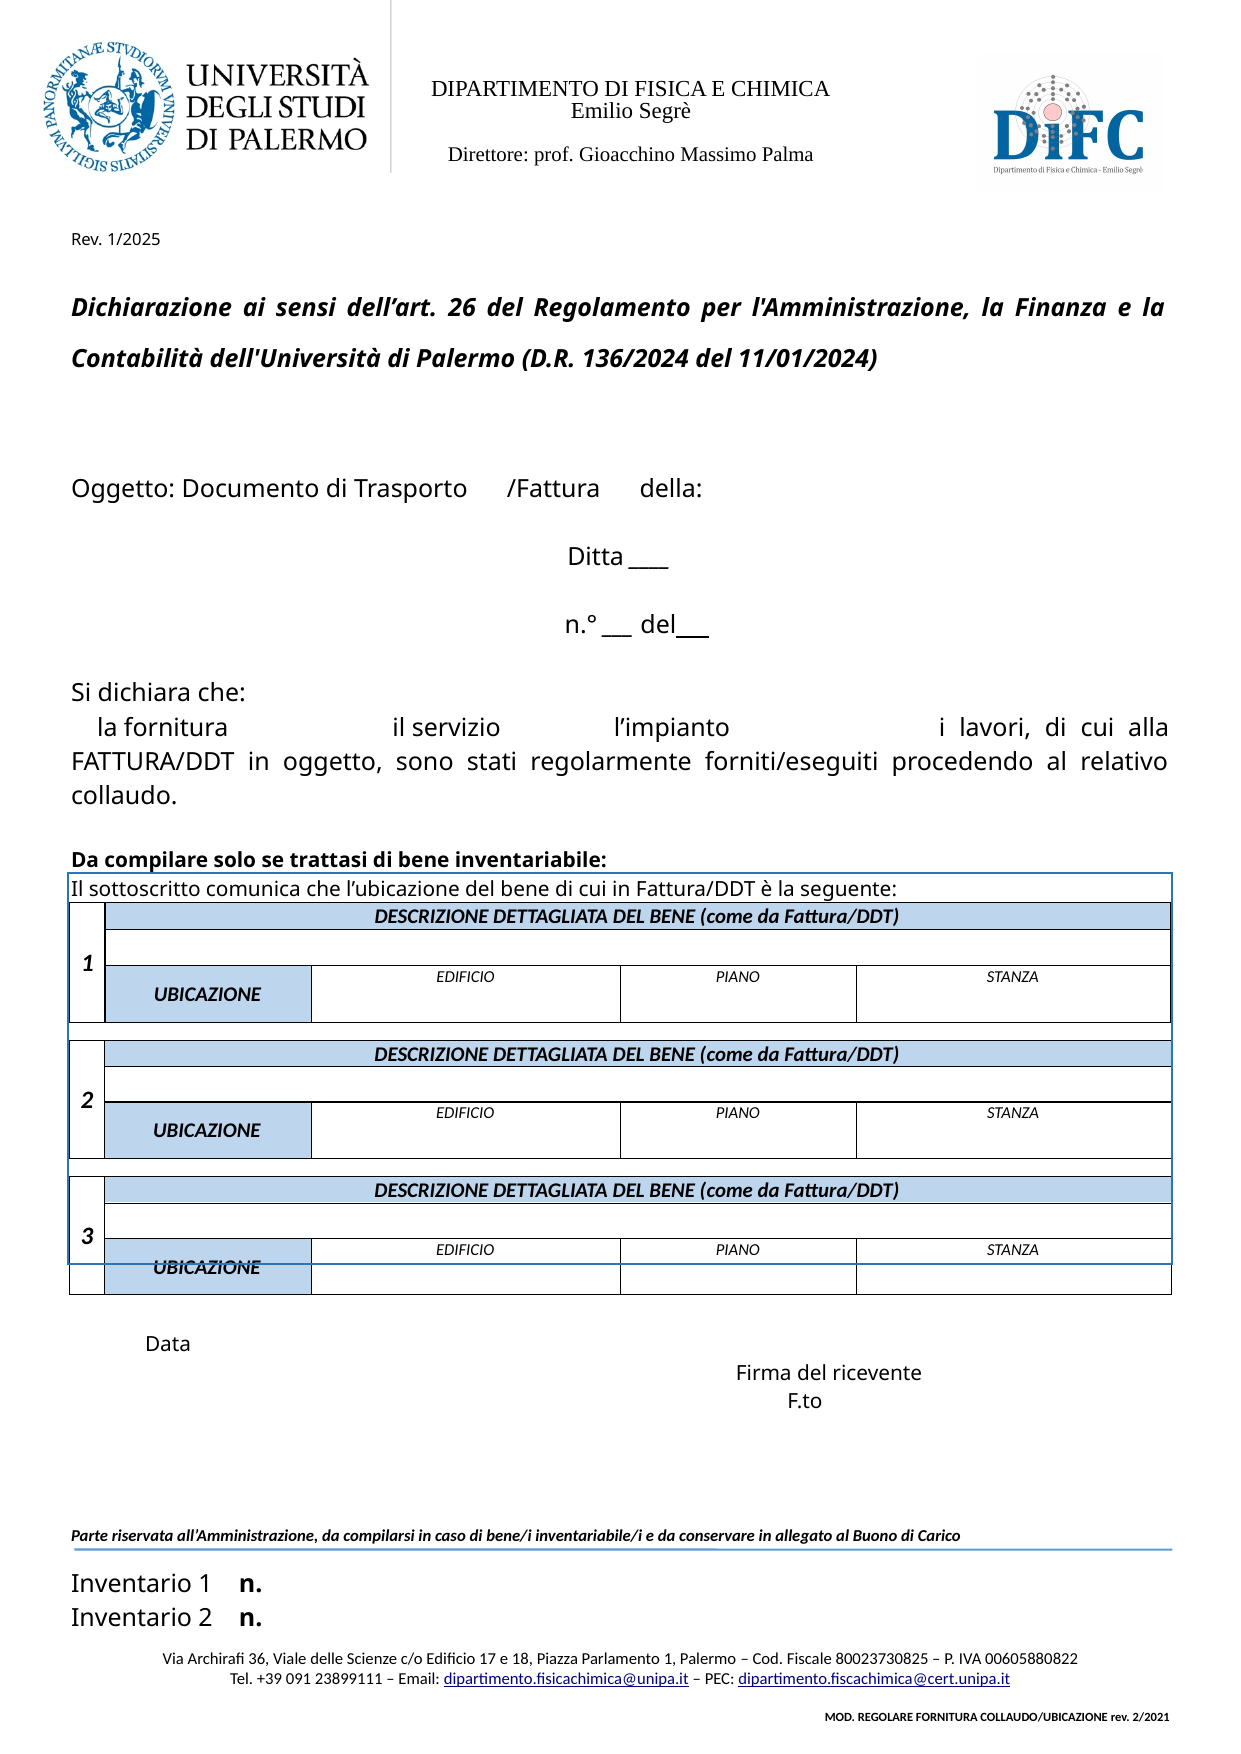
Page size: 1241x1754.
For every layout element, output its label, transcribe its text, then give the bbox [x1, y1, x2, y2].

table_cell [105, 1067, 1171, 1101]
text Il sottoscritto comunica che l’ubicazione del bene di cui in Fattura/DDT è la seguente: [71, 874, 1169, 902]
table_header descrizione dettagliata del bene (come da Fattura/DDT) [106, 903, 1170, 929]
table_cell piano [621, 1103, 856, 1123]
table_cell [312, 1123, 620, 1158]
text Inventario 2 n. [71, 1600, 1169, 1634]
text Parte riservata all’Amministrazione, da compilarsi in caso di bene/i inventariabile/i e da conservare in allegato al Buono di Carico [71, 1525, 1142, 1546]
table_cell piano [621, 1239, 856, 1259]
text Da compilare solo se trattasi di bene inventariabile: [71, 845, 1169, 872]
text Si dichiara che: [71, 675, 1169, 709]
text Ditta ____ [71, 539, 1169, 573]
text Inventario 1 n. [71, 1566, 1169, 1600]
table_cell edificio [312, 1103, 620, 1123]
table_cell [857, 987, 1170, 1022]
table_header descrizione dettagliata del bene (come da Fattura/DDT) [105, 1041, 1171, 1066]
table_cell [857, 1265, 1171, 1294]
table_cell [857, 1259, 1171, 1263]
table_cell [106, 930, 1170, 965]
table_cell edificio [312, 1239, 620, 1259]
table_header 1 [70, 903, 104, 1022]
text n.° ___ del [71, 607, 1169, 641]
text Oggetto: Documento di Trasporto /Fattura della: [71, 471, 1169, 505]
text F.to [71, 1386, 1169, 1415]
table_cell [621, 1265, 856, 1294]
table_cell STANZA [857, 1239, 1171, 1259]
table_header 3 [70, 1177, 104, 1263]
text Dichiarazione ai sensi dell’art. 26 del Regolamento per l'Amministrazione, la Finanza e la Contabilità dell'Università di Palermo (D.R. 136/2024 del 11/01/2024) [71, 289, 1169, 374]
table_header 2 [70, 1041, 104, 1158]
table_cell ubicazione [106, 966, 311, 1022]
table_cell [621, 987, 856, 1022]
text Firma del ricevente [71, 1358, 1169, 1386]
table_cell STANZA [857, 1103, 1171, 1123]
picture [0, 0, 1217, 261]
table_header 3 [70, 1265, 104, 1294]
table_cell ubicazione [105, 1265, 311, 1294]
text Data [71, 1329, 1169, 1358]
table_cell [857, 1123, 1171, 1158]
table_cell [621, 1123, 856, 1158]
table_header descrizione dettagliata del bene (come da Fattura/DDT) [105, 1177, 1171, 1202]
table_cell [621, 1259, 856, 1263]
table_cell STANZA [857, 966, 1170, 987]
table_cell ubicazione [105, 1239, 311, 1263]
table_cell ubicazione [105, 1103, 311, 1158]
text la fornitura il servizio l’impianto i lavori, di cui alla FATTURA/DDT in oggetto, sono stati regolarmente forniti/eseguiti procedendo al relativo collaudo. [71, 709, 1169, 811]
table_cell piano [621, 966, 856, 987]
table_cell [105, 1204, 1171, 1238]
table_cell [312, 987, 620, 1022]
table_cell edificio [312, 966, 620, 987]
table_cell [312, 1265, 620, 1294]
table_cell [312, 1259, 620, 1263]
